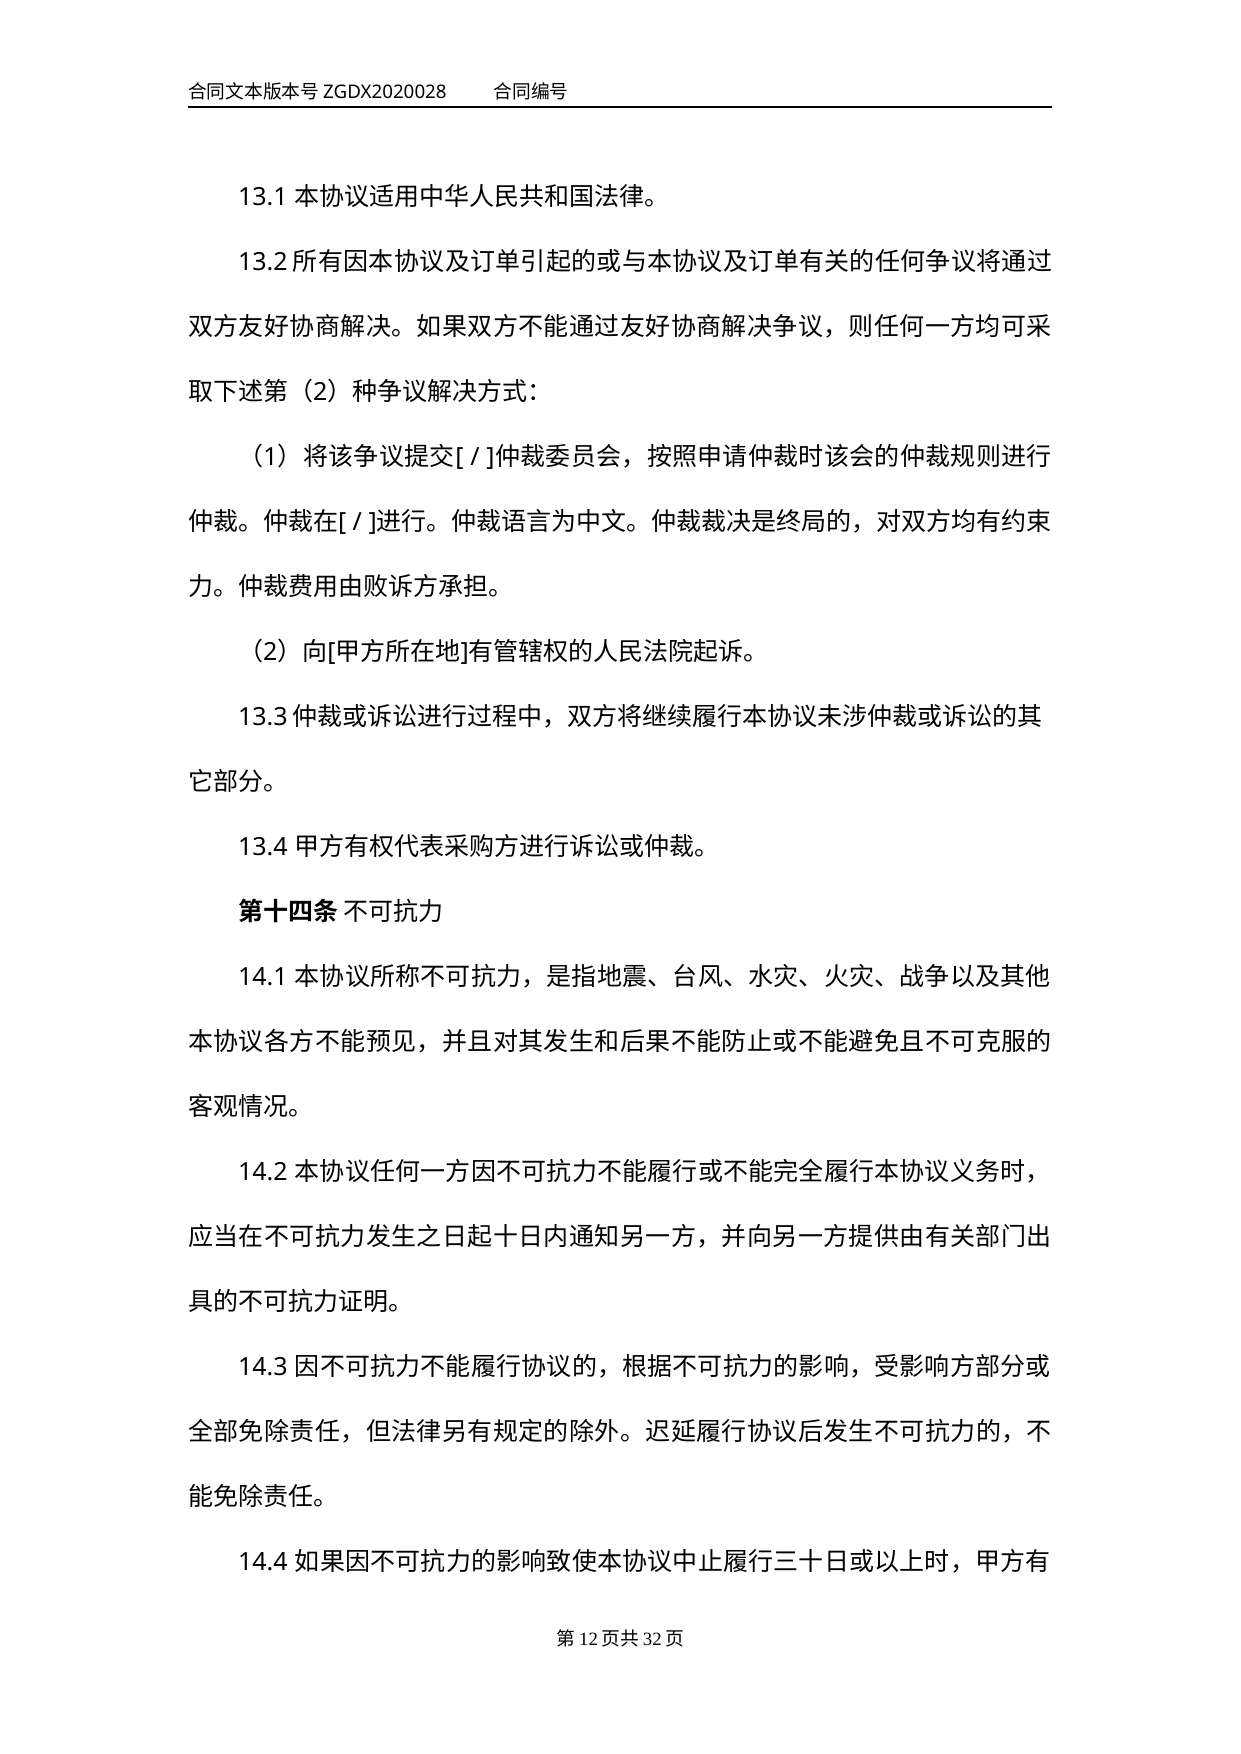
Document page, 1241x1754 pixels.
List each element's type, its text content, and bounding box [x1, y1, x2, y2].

text 13.4 甲方有权代表采购方进行诉讼或仲裁。 [188, 812, 1052, 877]
text 13.1 本协议适用中华人民共和国法律。 [188, 162, 1052, 227]
text 14.3 因不可抗力不能履行协议的，根据不可抗力的影响，受影响方部分或全部免除责任，但法律另有规定的除外。迟延履行协议后发生不可抗力的，不能免除责任。 [188, 1332, 1052, 1527]
text （1）将该争议提交[ / ]仲裁委员会，按照申请仲裁时该会的仲裁规则进行仲裁。仲裁在[ / ]进行。仲裁语言为中文。仲裁裁决是终局的，对双方均有约束力。仲裁费用由败诉方承担。 [188, 422, 1052, 617]
text 13.3仲裁或诉讼进行过程中，双方将继续履行本协议未涉仲裁或诉讼的其它部分。 [188, 682, 1052, 812]
text 14.1 本协议所称不可抗力，是指地震、台风、水灾、火灾、战争以及其他本协议各方不能预见，并且对其发生和后果不能防止或不能避免且不可克服的客观情况。 [188, 942, 1052, 1137]
text （2）向[甲方所在地]有管辖权的人民法院起诉。 [188, 617, 1052, 682]
text 第十四条 不可抗力 [188, 877, 1052, 942]
text 13.2所有因本协议及订单引起的或与本协议及订单有关的任何争议将通过双方友好协商解决。如果双方不能通过友好协商解决争议，则任何一方均可采取下述第（2）种争议解决方式： [188, 227, 1052, 422]
text 14.2 本协议任何一方因不可抗力不能履行或不能完全履行本协议义务时，应当在不可抗力发生之日起十日内通知另一方，并向另一方提供由有关部门出具的不可抗力证明。 [188, 1137, 1052, 1332]
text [188, 1527, 1052, 1592]
